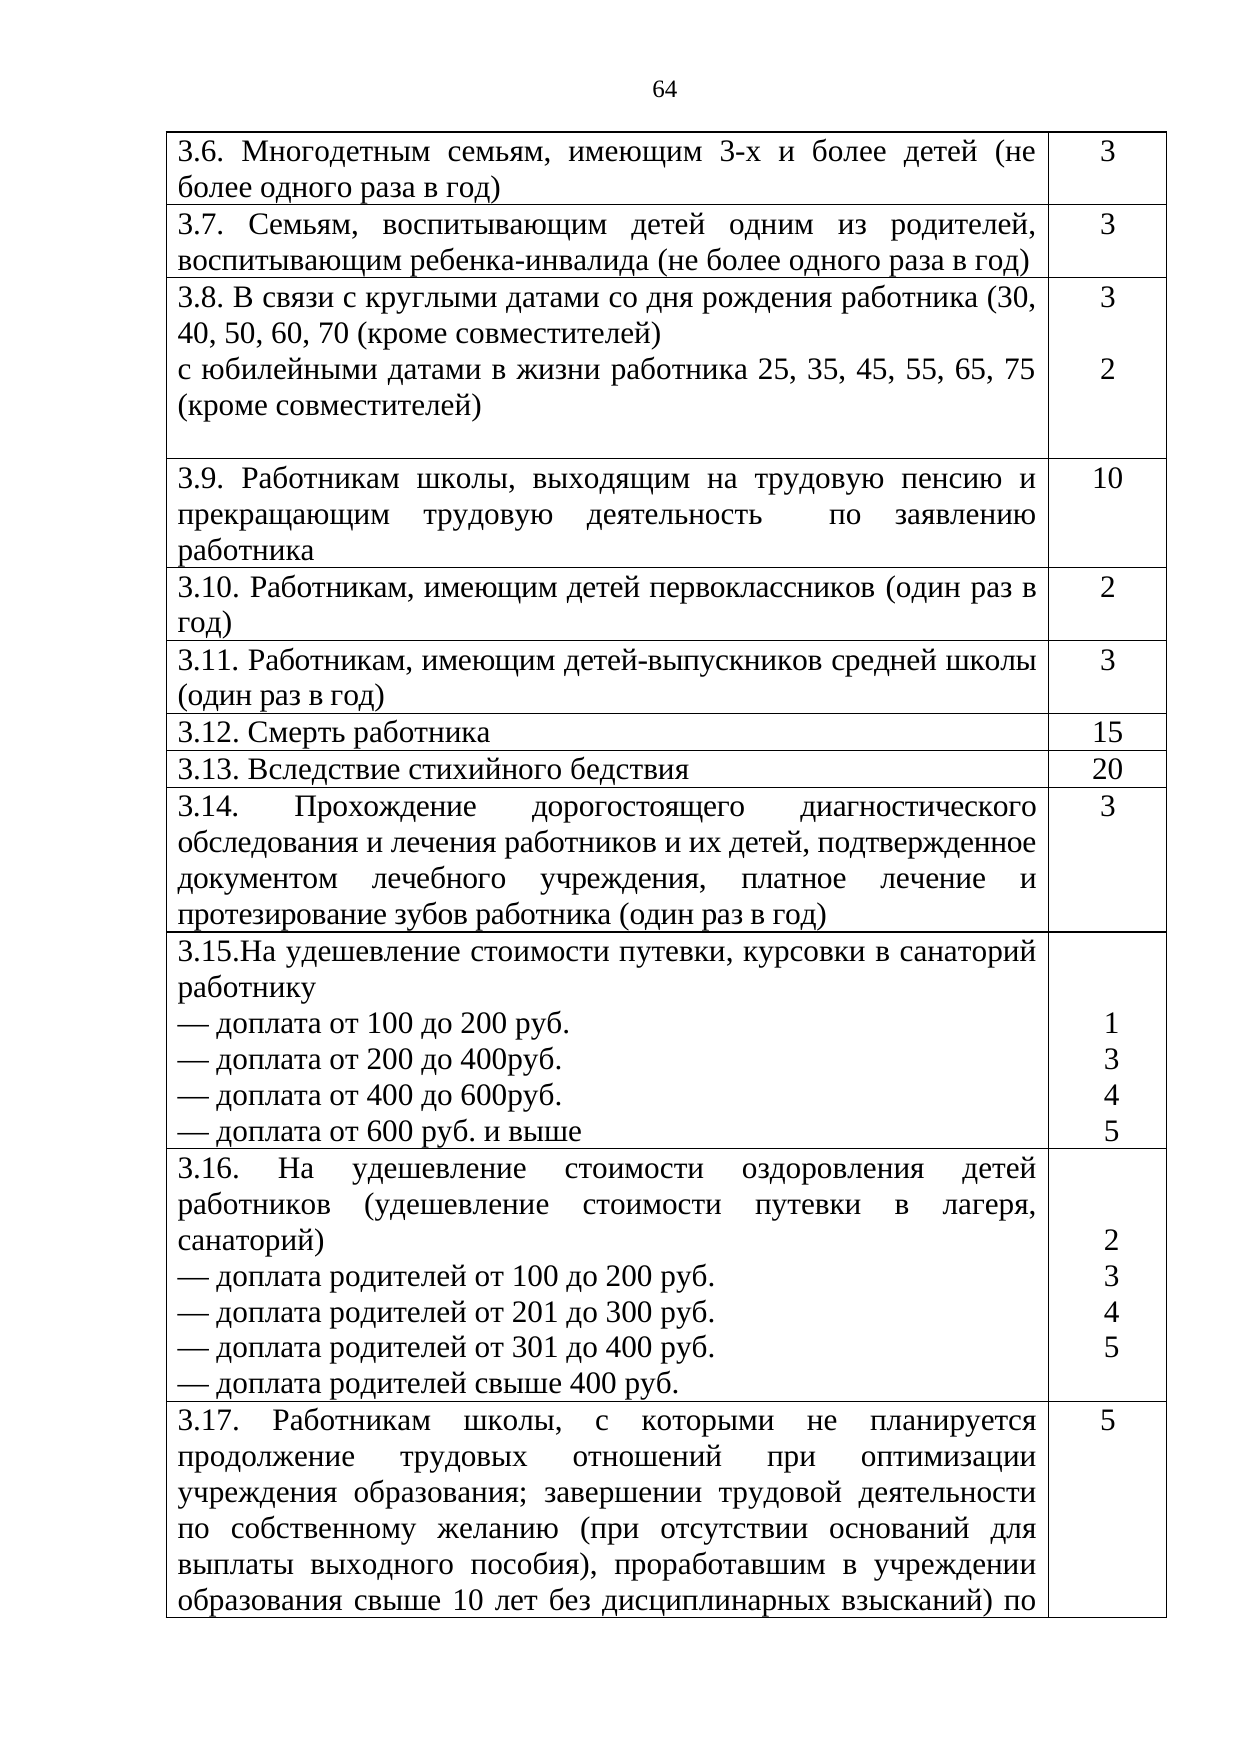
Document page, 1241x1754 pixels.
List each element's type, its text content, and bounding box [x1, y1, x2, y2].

table_cell 2 3 4 5 [1049, 1149, 1166, 1401]
table_cell 10 [1049, 459, 1166, 567]
table_cell 3.12. Смерть работника [167, 714, 1048, 749]
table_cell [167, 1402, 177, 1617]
table_cell 3.16. На удешевление стоимости оздоровления детей работников (удешевление стоимости путевки в лагеря, санаторий) — доплата родителей от 100 до 200 руб. — доплата родителей от 201 до 300 руб. — доплата родителей от 301 до 400 руб. — доплата родителей свыше 400 руб. [167, 1149, 1048, 1401]
table_cell 1 3 4 5 [1049, 933, 1166, 1148]
table_cell 3.8. В связи с круглыми датами со дня рождения работника (30, 40, 50, 60, 70 (кроме совместителей) с юбилейными датами в жизни работника 25, 35, 45, 55, 65, 75 (кроме совместителей) [167, 278, 1048, 458]
table_cell 15 [1049, 714, 1166, 749]
table_cell 3 2 [1049, 278, 1166, 458]
table_cell 3.15.На удешевление стоимости путевки, курсовки в санаторий работнику — доплата от 100 до 200 руб. — доплата от 200 до 400руб. — доплата от 400 до 600руб. — доплата от 600 руб. и выше [167, 933, 1048, 1148]
table_cell 3.11. Работникам, имеющим детей-выпускников средней школы (один раз в год) [167, 641, 1048, 713]
table_cell 3.6. Многодетным семьям, имеющим 3-х и более детей (не более одного раза в год) [167, 133, 1048, 204]
table_cell 3 [1049, 133, 1166, 204]
table_cell 3.9. Работникам школы, выходящим на трудовую пенсию и прекращающим трудовую деятельность по заявлению работника [167, 459, 1048, 567]
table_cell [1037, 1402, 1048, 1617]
table_cell 3 [1049, 205, 1166, 277]
table_cell 20 [1049, 751, 1166, 787]
table_cell 3.7. Семьям, воспитывающим детей одним из родителей, воспитывающим ребенка-инвалида (не более одного раза в год) [167, 205, 1048, 277]
table_cell 3.10. Работникам, имеющим детей первоклассников (один раз в год) [167, 568, 1048, 640]
table_cell 3.13. Вследствие стихийного бедствия [167, 751, 1048, 787]
table_cell 3 [1049, 641, 1166, 713]
table_cell 3.14. Прохождение дорогостоящего диагностического обследования и лечения работников и их детей, подтвержденное документом лечебного учреждения, платное лечение и протезирование зубов работника (один раз в год) [167, 788, 1048, 931]
table_cell 5 [1049, 1402, 1166, 1617]
table_cell 2 [1049, 568, 1166, 640]
table_cell 3 [1049, 788, 1166, 931]
